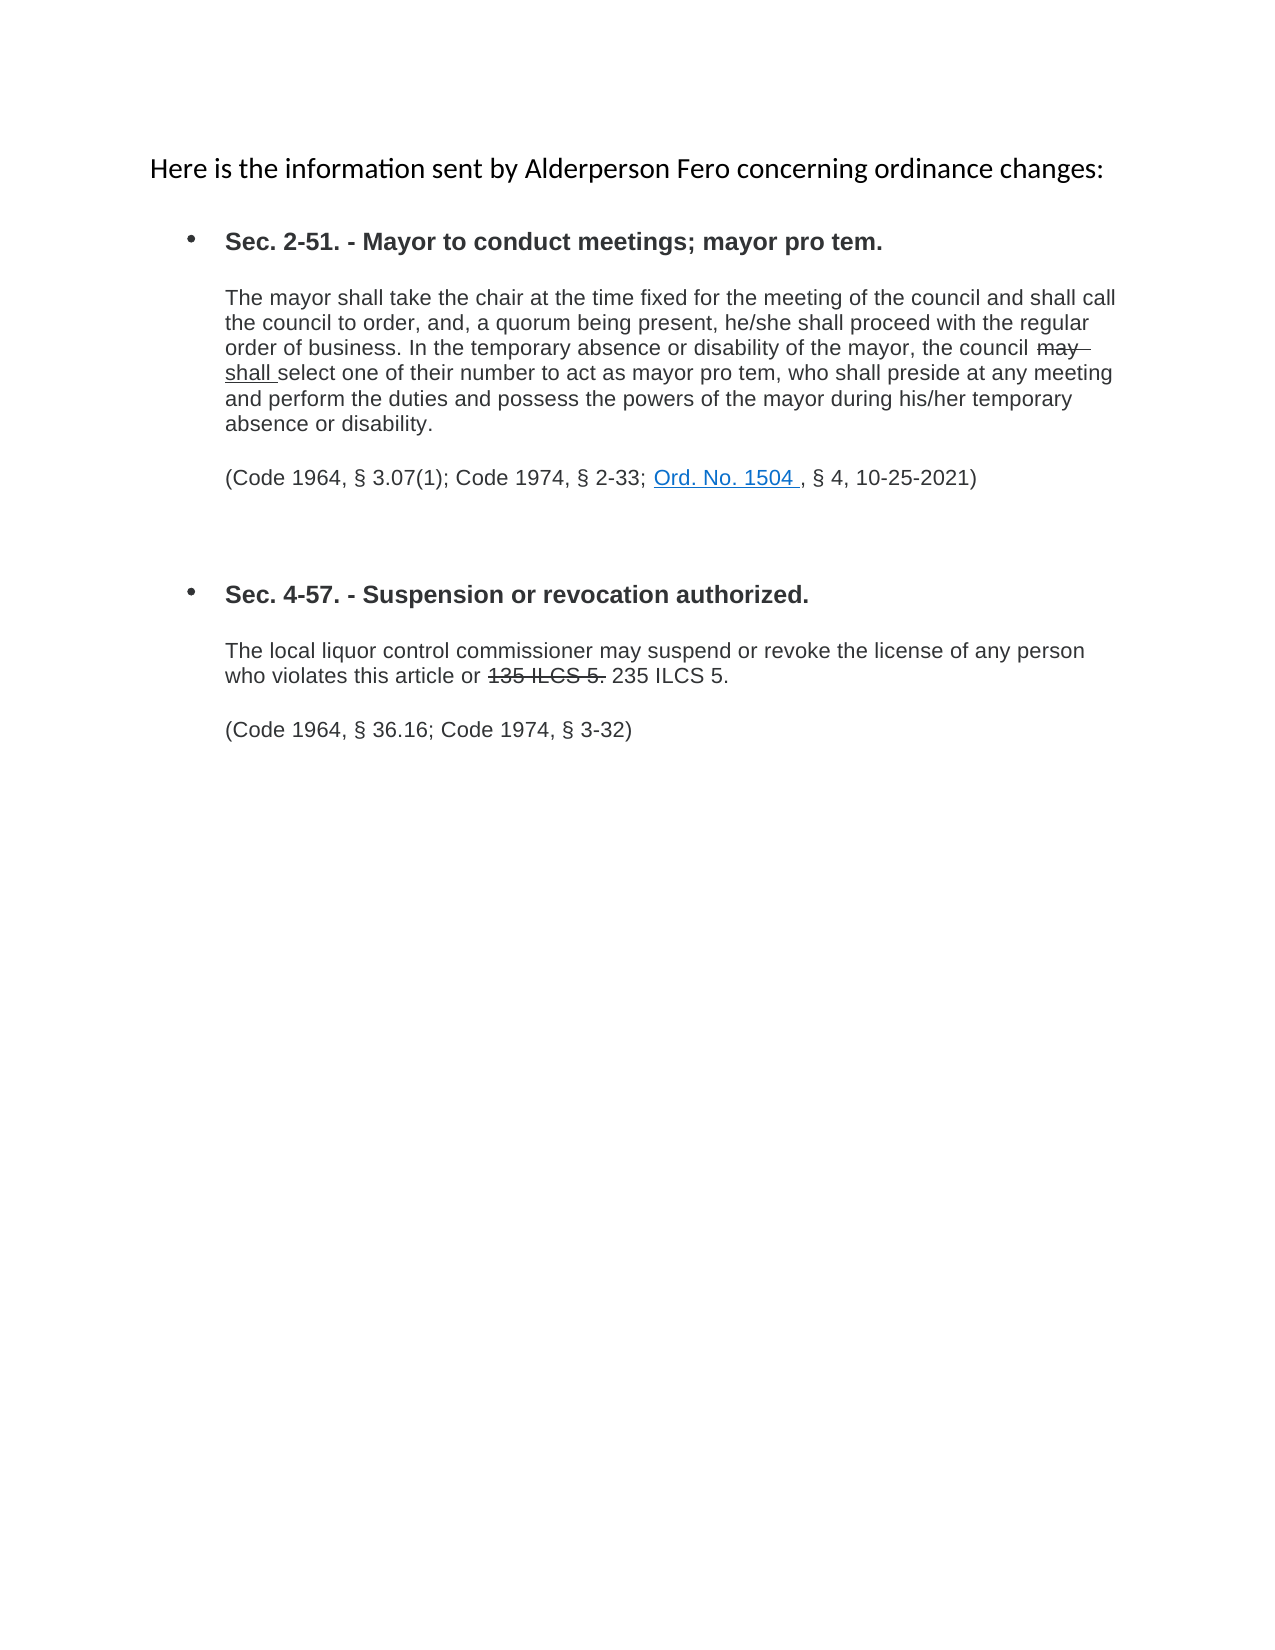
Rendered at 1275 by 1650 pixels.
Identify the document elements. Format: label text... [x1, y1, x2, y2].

list Sec. 2-51. - Mayor to conduct meetings; mayor pro tem. [187, 215, 1125, 255]
list Sec. 4-57. - Suspension or revocation authorized. [187, 568, 1125, 608]
text Here is the information sent by Alderperson Fero concerning ordinance changes: [150, 150, 1125, 186]
text The local liquor control commissioner may suspend or revoke the license of any person who violates this article or 135 ILCS 5. 235 ILCS 5. [225, 637, 1125, 688]
text The mayor shall take the chair at the time fixed for the meeting of the council and shall call the council to order, and, a quorum being present, he/she shall proceed with the regular order of business. In the temporary absence or disability of the mayor, the council may shall select one of their number to act as mayor pro tem, who shall preside at any meeting and perform the duties and possess the powers of the mayor during his/her temporary absence or disability. [225, 284, 1125, 436]
text (Code 1964, § 3.07(1); Code 1974, § 2-33; Ord. No. 1504 , § 4, 10-25-2021) [225, 465, 1125, 490]
text (Code 1964, § 36.16; Code 1974, § 3-32) [225, 717, 1125, 742]
